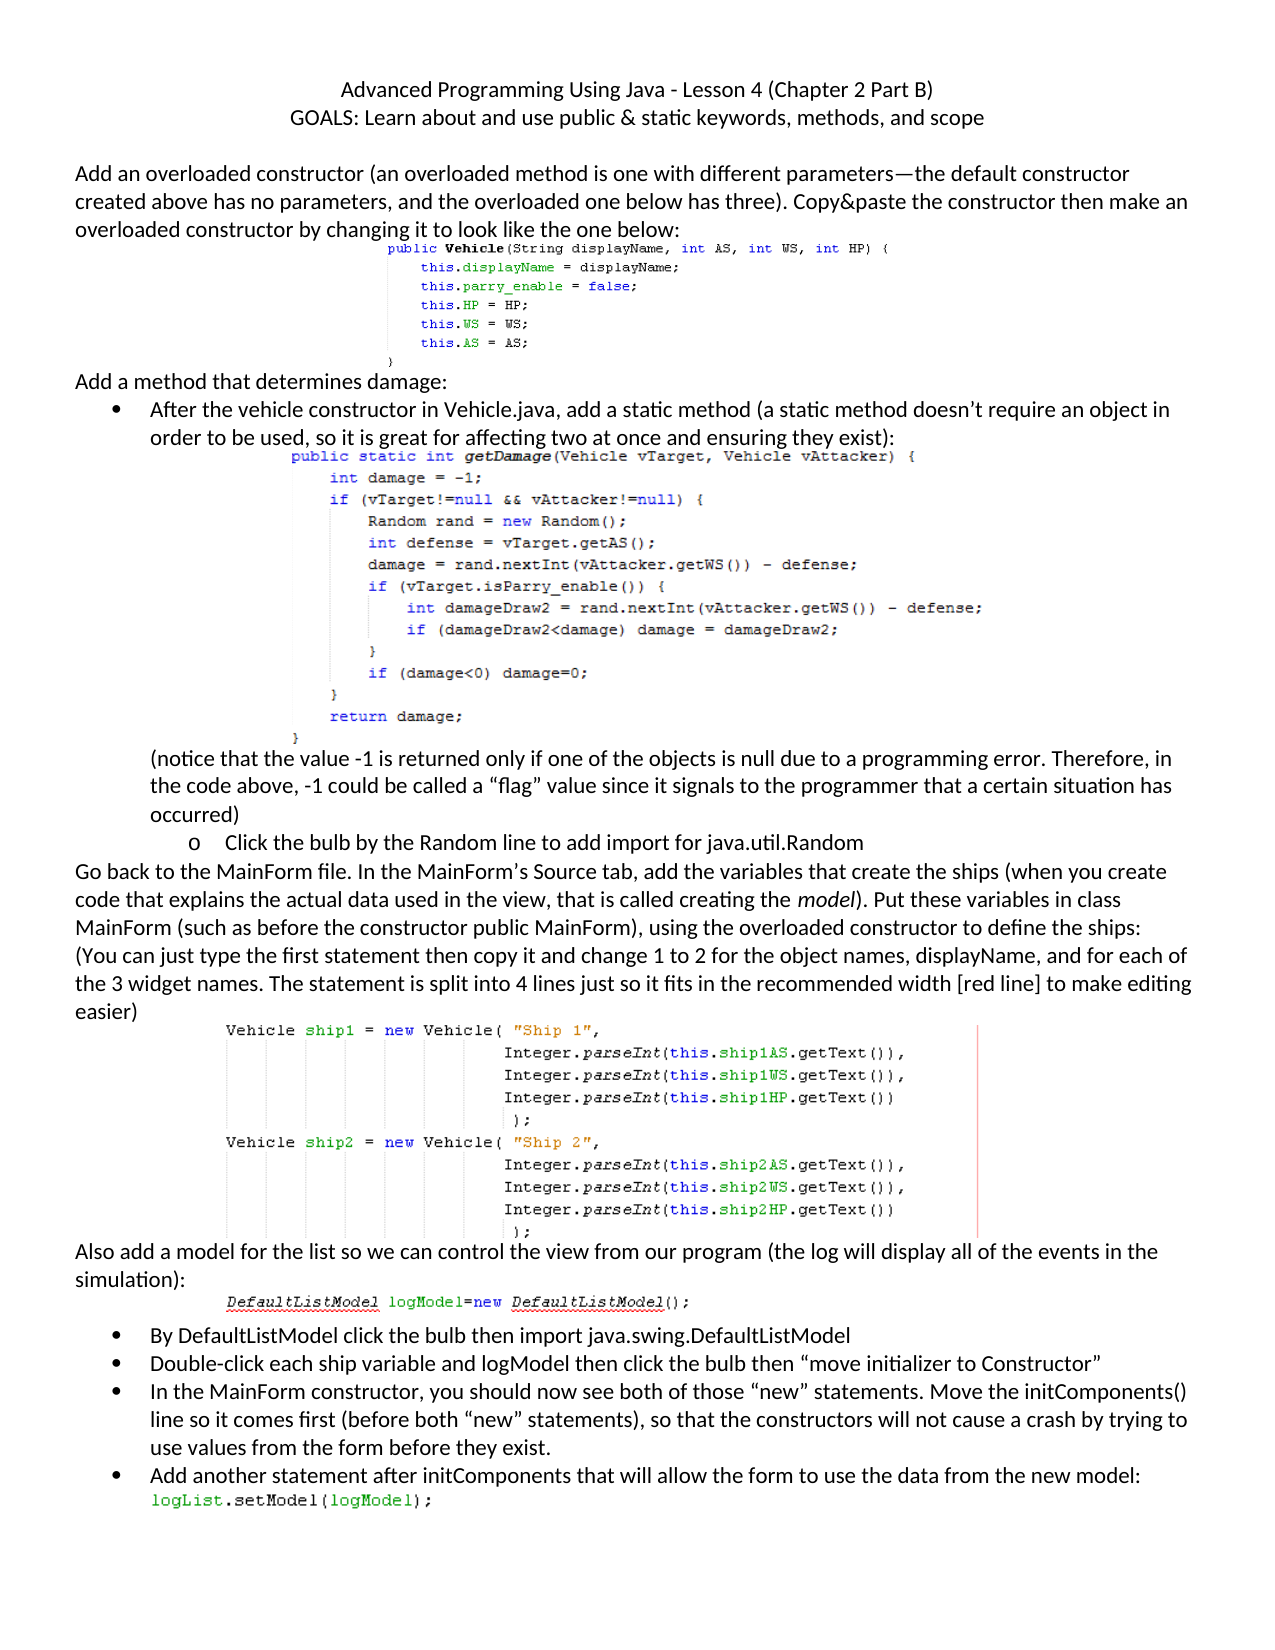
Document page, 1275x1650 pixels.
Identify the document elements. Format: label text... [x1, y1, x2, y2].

picture [225, 1293, 690, 1312]
list Add another statement after initComponents that will allow the form to use the data from the new model: [112, 1462, 1200, 1489]
picture [150, 1489, 434, 1510]
list In the MainForm constructor, you should now see both of those “new” statements. Move the initComponents() line so it comes first (before both “new” statements), so that the constructors will not cause a crash by trying to use values from the form before they exist. [112, 1377, 1200, 1462]
list Double-click each ship variable and logModel then click the bulb then “move initializer to Constructor” [112, 1349, 1200, 1377]
text (You can just type the first statement then copy it and change 1 to 2 for the object names, displayName, and for each of the 3 widget names. The statement is split into 4 lines just so it fits in the recommended width [red line] to make editing easier) [75, 941, 1200, 1025]
text Add a method that determines damage: [75, 367, 1200, 395]
text Add an overloaded constructor (an overloaded method is one with different parameters—the default constructor created above has no parameters, and the overloaded one below has three). Copy&paste the constructor then make an overloaded constructor by changing it to look like the one below: [75, 159, 1200, 243]
picture [292, 450, 984, 744]
list Click the bulb by the Random line to add import for java.util.Random [187, 828, 1200, 857]
text Advanced Programming Using Java - Lesson 4 (Chapter 2 Part B) [75, 75, 1200, 103]
picture [225, 1025, 982, 1238]
text Also add a model for the list so we can control the view from our program (the log will display all of the events in the simulation): [75, 1237, 1200, 1293]
text Go back to the MainForm file. In the MainForm’s Source tab, add the variables that create the ships (when you create code that explains the actual data used in the view, that is called creating the model). Put these variables in class MainForm (such as before the constructor public MainForm), using the overloaded constructor to define the ships: [75, 857, 1200, 941]
list After the vehicle constructor in Vehicle.java, add a static method (a static method doesn’t require an object in order to be used, so it is great for affecting two at once and ensuring they exist): [112, 395, 1200, 451]
list By DefaultListModel click the bulb then import java.swing.DefaultListModel [112, 1321, 1200, 1349]
text GOALS: Learn about and use public & static keywords, methods, and scope [75, 103, 1200, 131]
text (notice that the value -1 is returned only if one of the objects is null due to a programming error. Therefore, in the code above, -1 could be called a “flag” value since it signals to the programmer that a certain situation has occurred) [150, 744, 1200, 828]
picture [387, 243, 888, 367]
